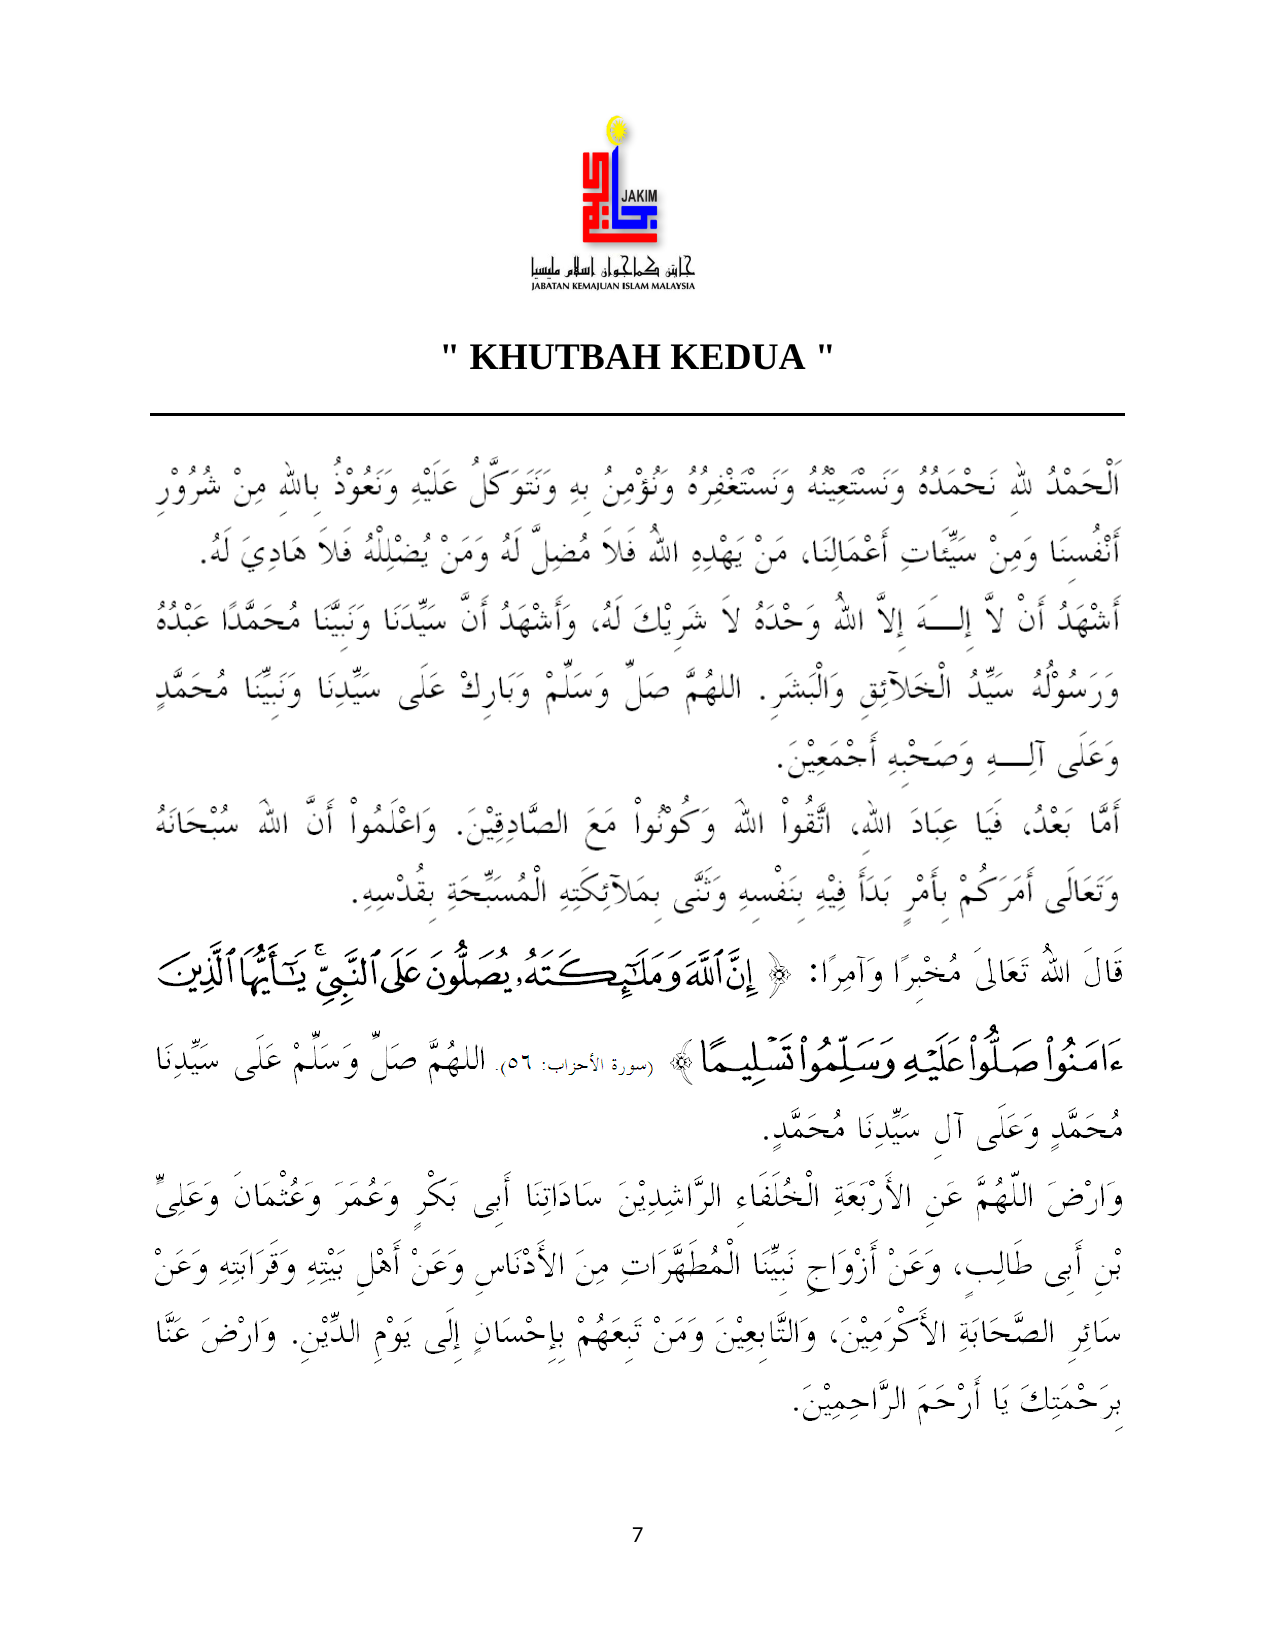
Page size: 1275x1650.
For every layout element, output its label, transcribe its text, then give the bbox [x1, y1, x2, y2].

picture [150, 450, 1125, 1436]
picture [573, 111, 666, 247]
table_header " KHUTBAH KEDUA " [139, 335, 1136, 378]
picture [531, 253, 697, 293]
